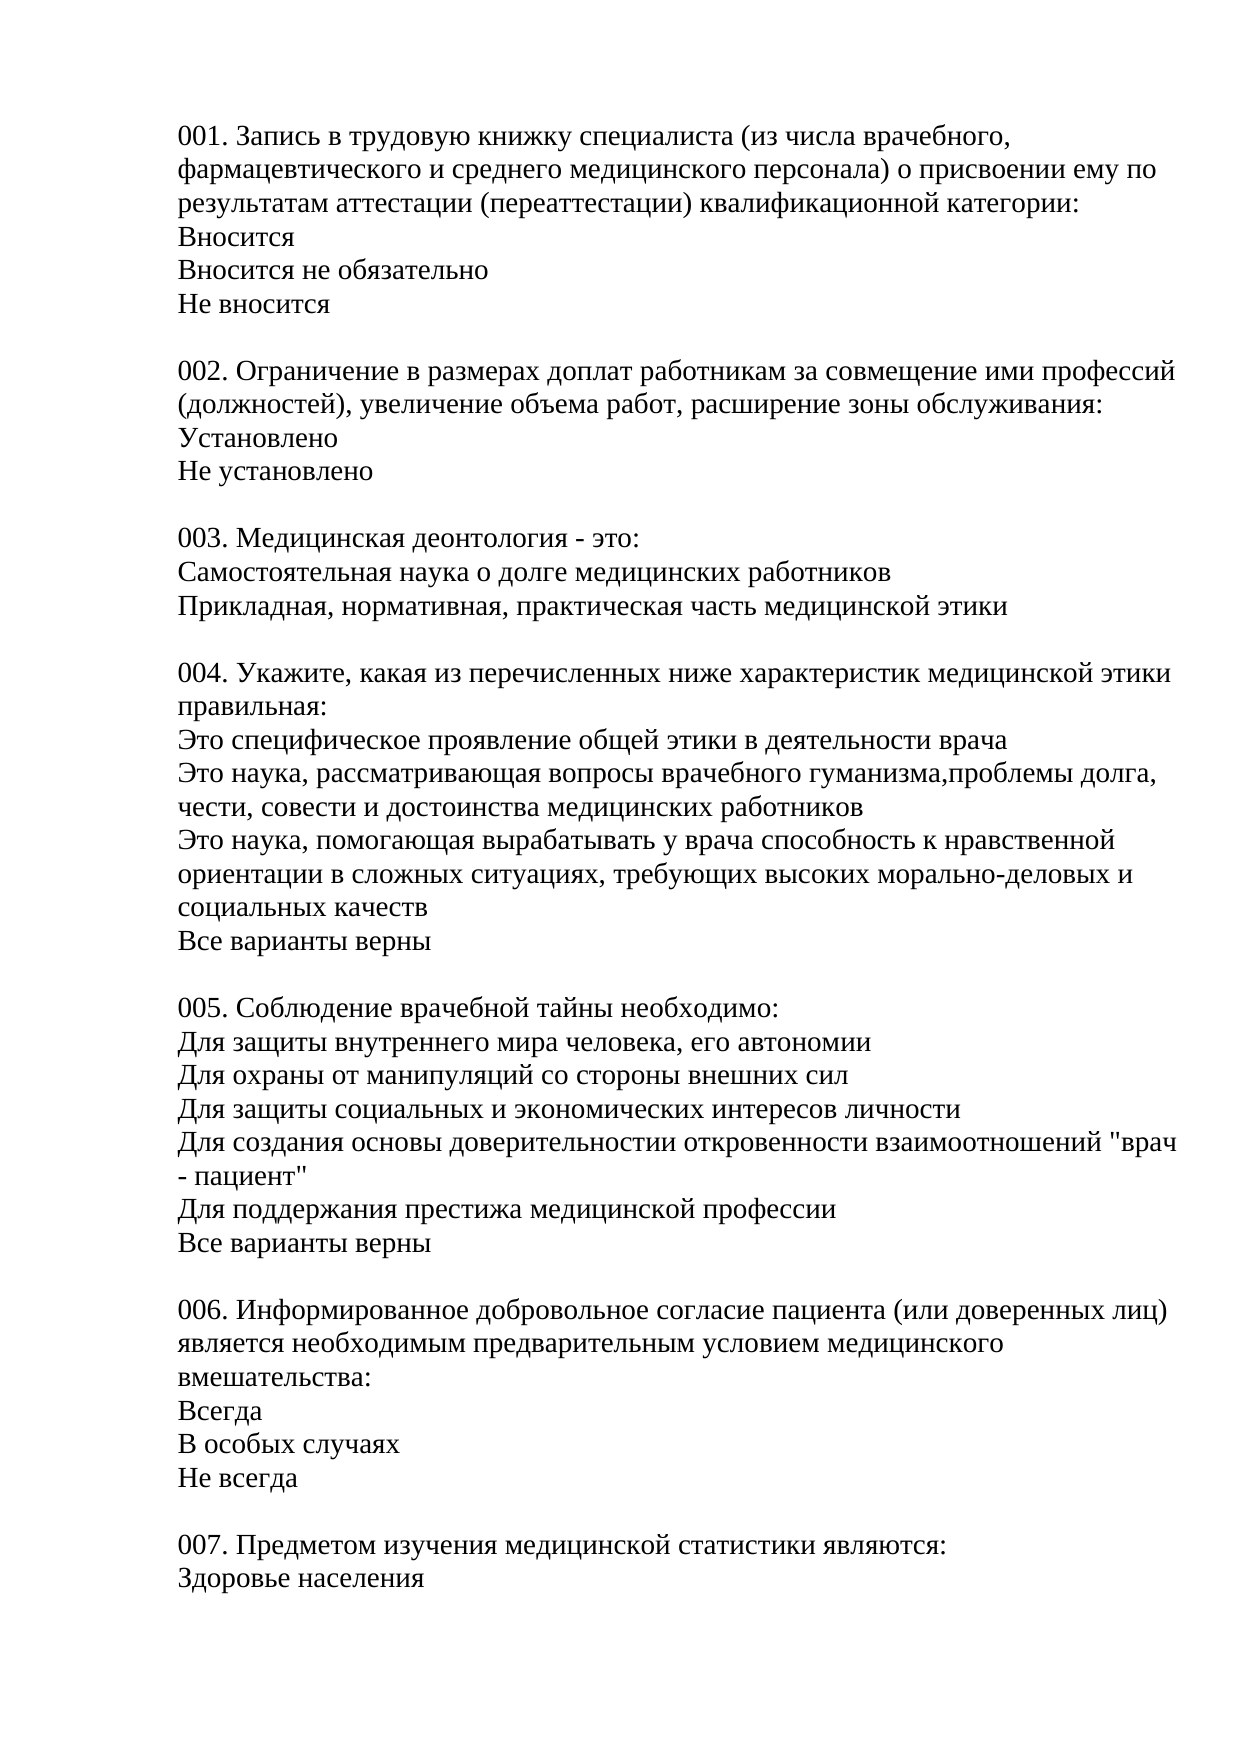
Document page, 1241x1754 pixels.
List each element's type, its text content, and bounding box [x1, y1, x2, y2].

text Не всегда [177, 1460, 1181, 1493]
text Самостоятельная наука о долге медицинских работников [177, 554, 1181, 588]
text Для охраны от манипуляций со стороны внешних сил [177, 1057, 1181, 1091]
text Для защиты социальных и экономических интересов личности [177, 1091, 1181, 1124]
text 006. Информированное добровольное согласие пациента (или доверенных лиц) является необходимым предварительным условием медицинского вмешательства: [177, 1292, 1181, 1393]
text Вносится не обязательно [177, 252, 1181, 286]
text 001. Запись в трудовую книжку специалиста (из числа врачебного, фармацевтического и среднего медицинского персонала) о присвоении ему по результатам аттестации (переаттестации) квалификационной категории: [177, 118, 1181, 219]
text Не вносится [177, 286, 1181, 319]
text Это наука, рассматривающая вопросы врачебного гуманизма,проблемы долга, чести, совести и достоинства медицинских работников [177, 755, 1181, 822]
text Для создания основы доверительностии откровенности взаимоотношений "врач - пациент" [177, 1124, 1181, 1191]
text Всегда [177, 1393, 1181, 1426]
text Все варианты верны [177, 1225, 1181, 1258]
text 005. Соблюдение врачебной тайны необходимо: [177, 990, 1181, 1024]
text Прикладная, нормативная, практическая часть медицинской этики [177, 588, 1181, 621]
text Вносится [177, 219, 1181, 252]
text Для защиты внутреннего мира человека, его автономии [177, 1024, 1181, 1057]
text 007. Предметом изучения медицинской статистики являются: [177, 1527, 1181, 1560]
text Это специфическое проявление общей этики в деятельности врача [177, 722, 1181, 755]
text В особых случаях [177, 1426, 1181, 1460]
text Здоровье населения [177, 1560, 1181, 1594]
text 003. Медицинская деонтология - это: [177, 521, 1181, 554]
text 004. Укажите, какая из перечисленных ниже характеристик медицинской этики правильная: [177, 655, 1181, 722]
text Не установлено [177, 453, 1181, 487]
text Все варианты верны [177, 923, 1181, 957]
text 002. Ограничение в размерах доплат работникам за совмещение ими профессий (должностей), увеличение объема работ, расширение зоны обслуживания: [177, 353, 1181, 420]
text Установлено [177, 420, 1181, 453]
text Для поддержания престижа медицинской профессии [177, 1191, 1181, 1225]
text Это наука, помогающая вырабатывать у врача способность к нравственной ориентации в сложных ситуациях, требующих высоких морально-деловых и социальных качеств [177, 822, 1181, 923]
